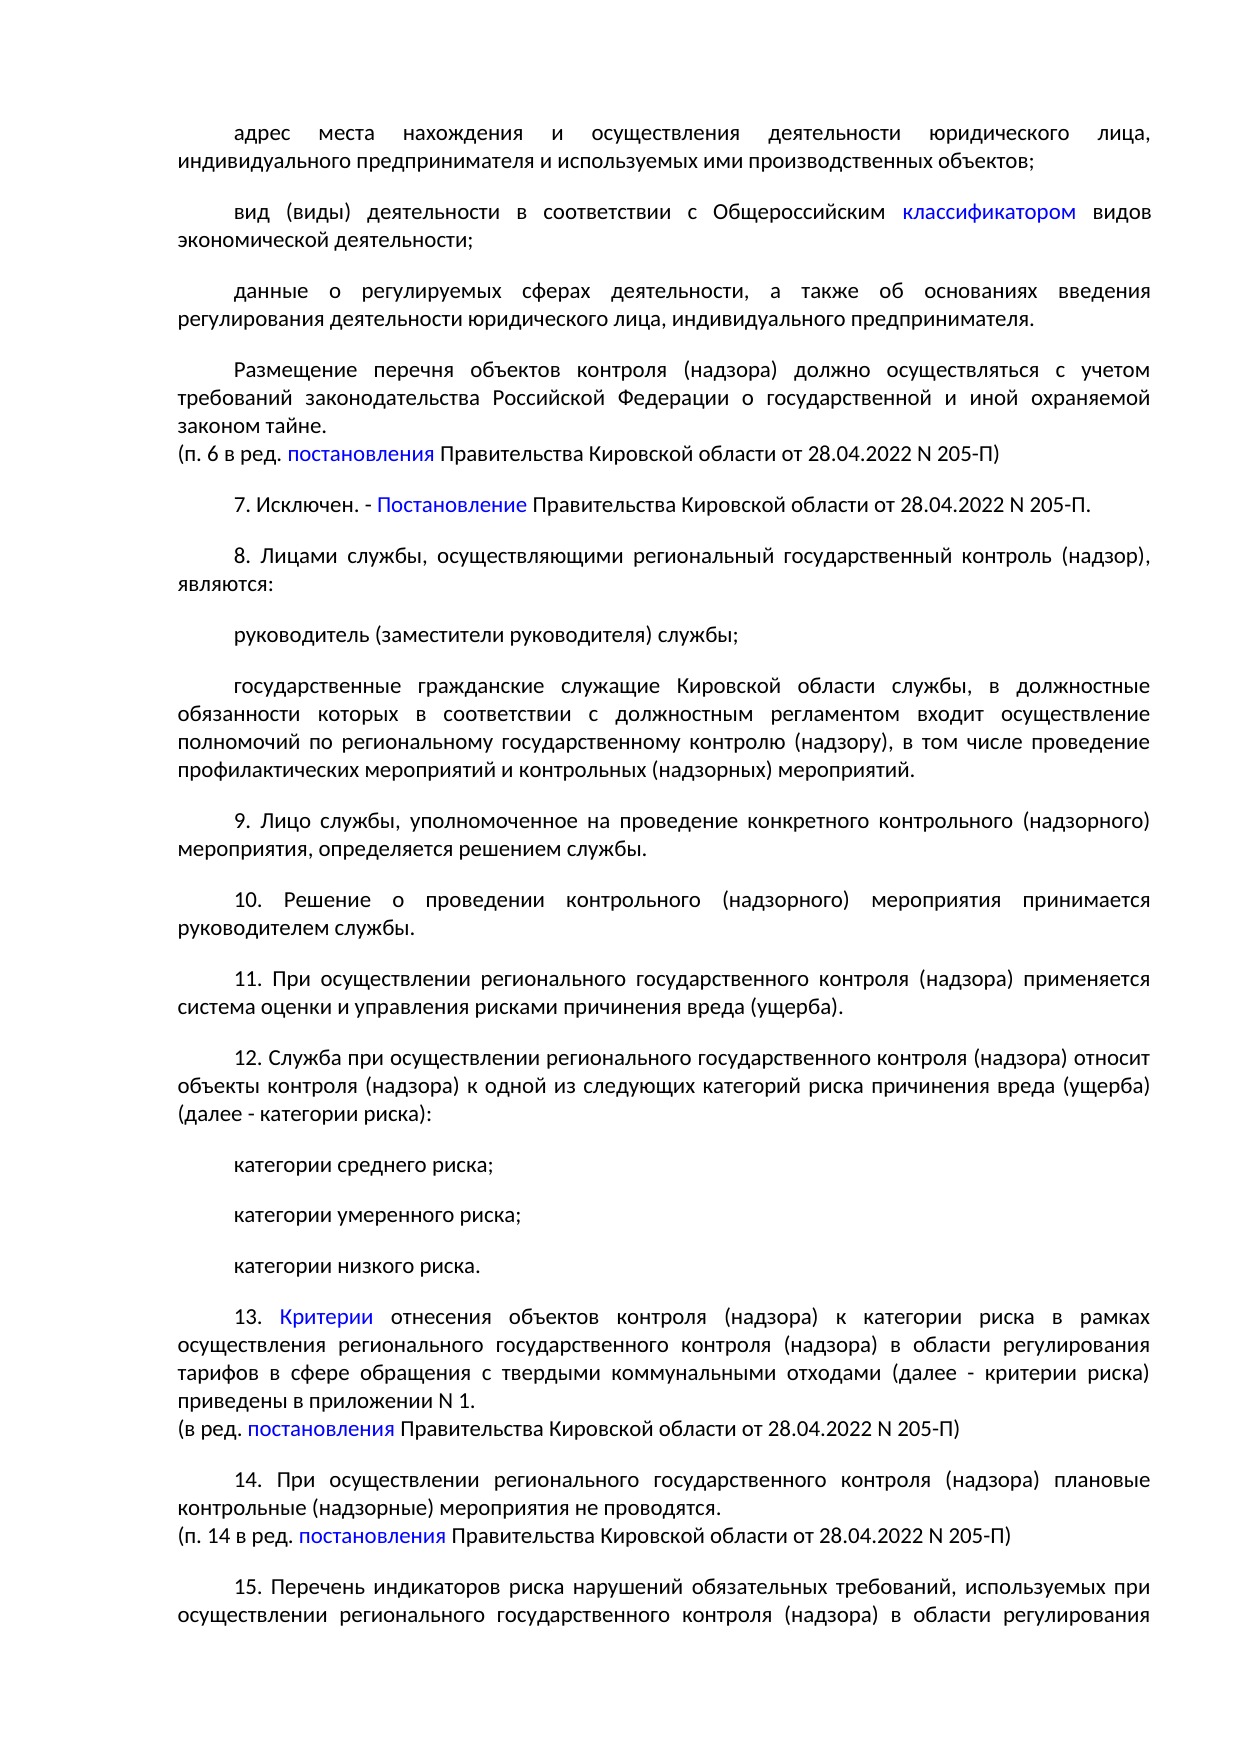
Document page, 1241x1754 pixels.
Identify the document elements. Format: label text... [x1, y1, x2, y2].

text (п. 6 в ред. постановления Правительства Кировской области от 28.04.2022 N 205-П) [177, 439, 1152, 467]
text государственные гражданские служащие Кировской области службы, в должностные обязанности которых в соответствии с должностным регламентом входит осуществление полномочий по региональному государственному контролю (надзору), в том числе проведение профилактических мероприятий и контрольных (надзорных) мероприятий. [177, 671, 1152, 783]
text 7. Исключен. - Постановление Правительства Кировской области от 28.04.2022 N 205-П. [177, 490, 1152, 518]
text (в ред. постановления Правительства Кировской области от 28.04.2022 N 205-П) [177, 1414, 1152, 1443]
text 9. Лицо службы, уполномоченное на проведение конкретного контрольного (надзорного) мероприятия, определяется решением службы. [177, 806, 1152, 862]
text вид (виды) деятельности в соответствии с Общероссийским классификатором видов экономической деятельности; [177, 197, 1152, 253]
text 10. Решение о проведении контрольного (надзорного) мероприятия принимается руководителем службы. [177, 885, 1152, 941]
text Размещение перечня объектов контроля (надзора) должно осуществляться с учетом требований законодательства Российской Федерации о государственной и иной охраняемой законом тайне. [177, 355, 1152, 439]
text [177, 1572, 1152, 1628]
text 12. Служба при осуществлении регионального государственного контроля (надзора) относит объекты контроля (надзора) к одной из следующих категорий риска причинения вреда (ущерба) (далее - категории риска): [177, 1043, 1152, 1127]
text 14. При осуществлении регионального государственного контроля (надзора) плановые контрольные (надзорные) мероприятия не проводятся. [177, 1466, 1152, 1522]
text 13. Критерии отнесения объектов контроля (надзора) к категории риска в рамках осуществления регионального государственного контроля (надзора) в области регулирования тарифов в сфере обращения с твердыми коммунальными отходами (далее - критерии риска) приведены в приложении N 1. [177, 1302, 1152, 1414]
text категории низкого риска. [177, 1252, 1152, 1279]
text категории среднего риска; [177, 1150, 1152, 1178]
text (п. 14 в ред. постановления Правительства Кировской области от 28.04.2022 N 205-П) [177, 1522, 1152, 1549]
text 8. Лицами службы, осуществляющими региональный государственный контроль (надзор), являются: [177, 541, 1152, 597]
text данные о регулируемых сферах деятельности, а также об основаниях введения регулирования деятельности юридического лица, индивидуального предпринимателя. [177, 276, 1152, 332]
text руководитель (заместители руководителя) службы; [177, 620, 1152, 648]
text 11. При осуществлении регионального государственного контроля (надзора) применяется система оценки и управления рисками причинения вреда (ущерба). [177, 964, 1152, 1020]
text адрес места нахождения и осуществления деятельности юридического лица, индивидуального предпринимателя и используемых ими производственных объектов; [177, 118, 1152, 174]
text категории умеренного риска; [177, 1201, 1152, 1229]
